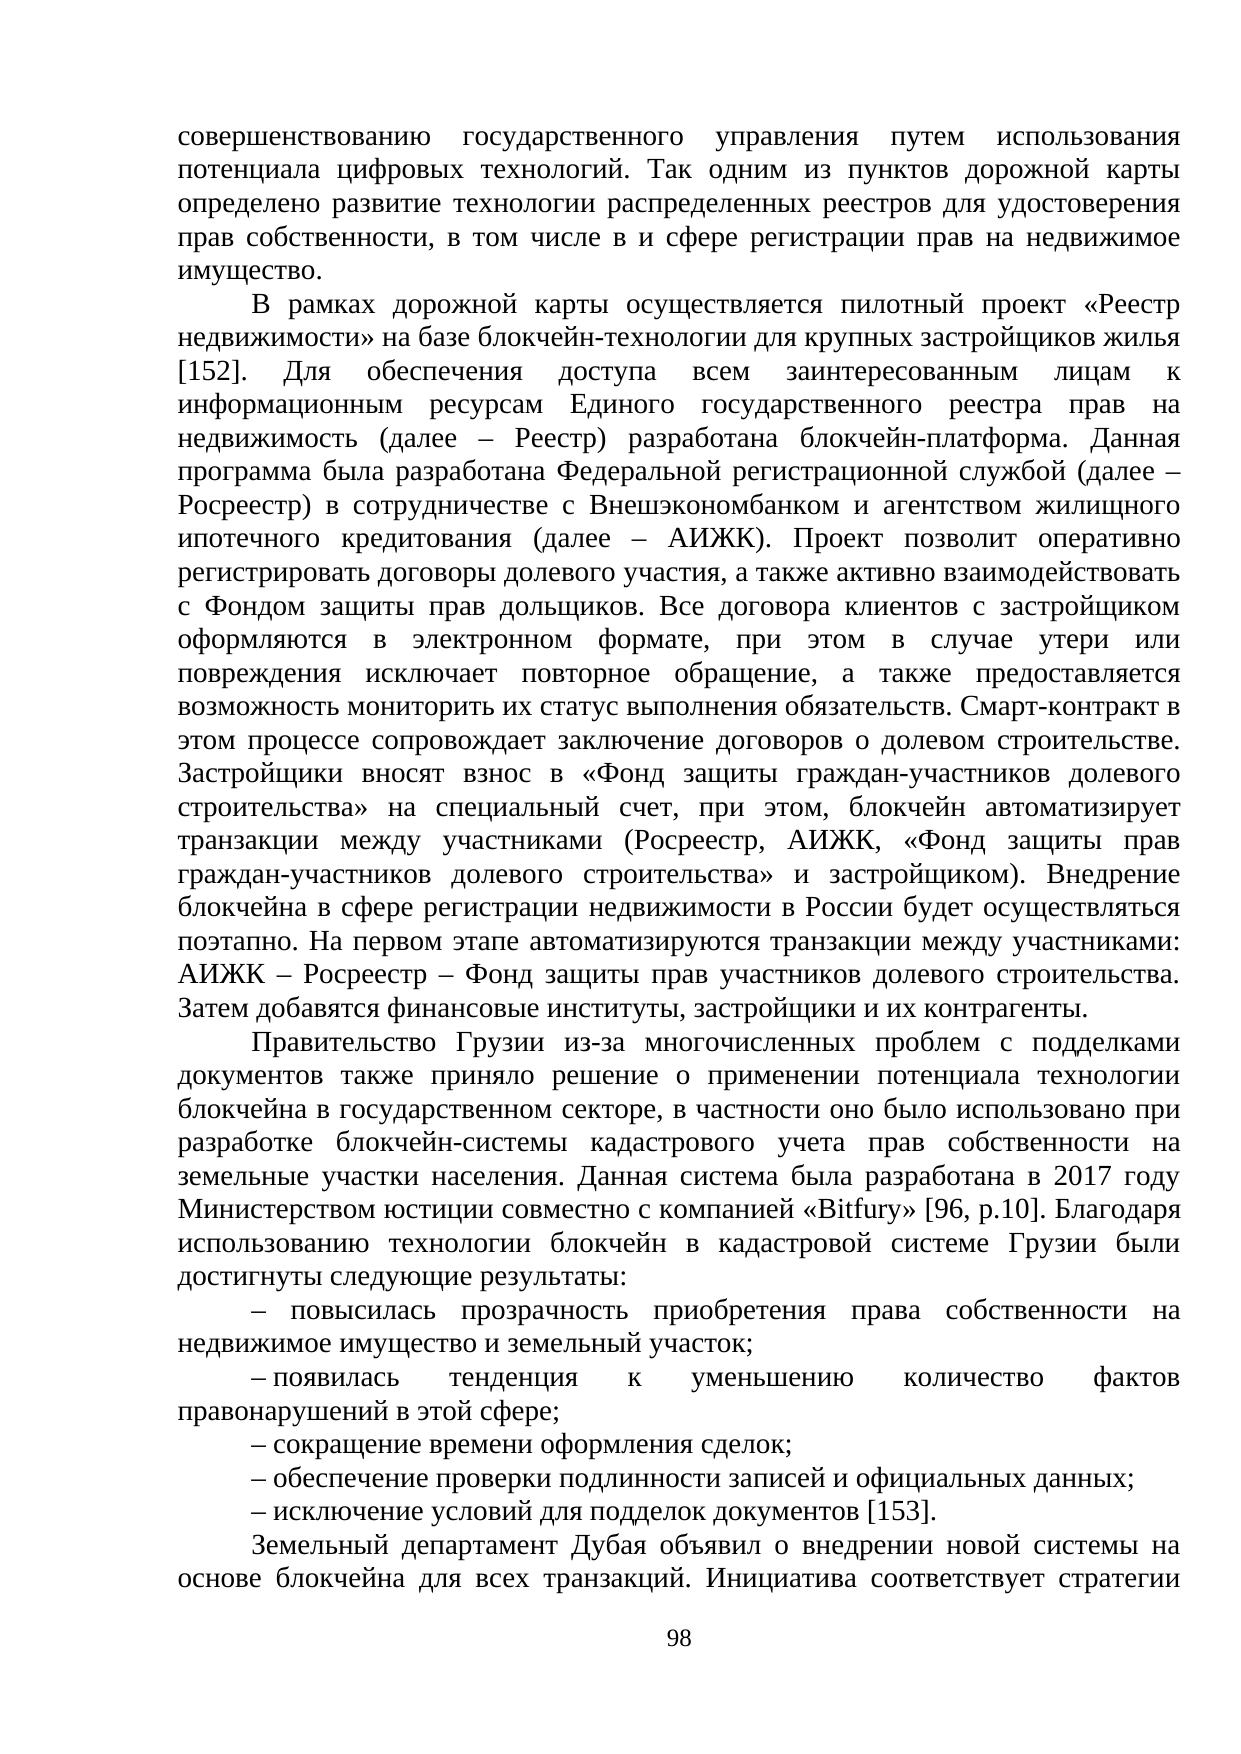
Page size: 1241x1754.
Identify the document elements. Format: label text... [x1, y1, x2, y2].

text – появилась тенденция к уменьшению количество фактов правонарушений в этой сфере; [177, 1359, 1181, 1426]
text В рамках дорожной карты осуществляется пилотный проект «Реестр недвижимости» на базе блокчейн-технологии для крупных застройщиков жилья [152]. Для обеспечения доступа всем заинтересованным лицам к информационным ресурсам Единого государственного реестра прав на недвижимость (далее – Реестр) разработана блокчейн-платформа. Данная программа была разработана Федеральной регистрационной службой (далее – Росреестр) в сотрудничестве с Внешэкономбанком и агентством жилищного ипотечного кредитования (далее – АИЖК). Проект позволит оперативно регистрировать договоры долевого участия, а также активно взаимодействовать с Фондом защиты прав дольщиков. Все договора клиентов с застройщиком оформляются в электронном формате, при этом в случае утери или повреждения исключает повторное обращение, а также предоставляется возможность мониторить их статус выполнения обязательств. Смарт-контракт в этом процессе сопровождает заключение договоров о долевом строительстве. Застройщики вносят взнос в «Фонд защиты граждан-участников долевого строительства» на специальный счет, при этом, блокчейн автоматизирует транзакции между участниками (Росреестр, АИЖК, «Фонд защиты прав граждан-участников долевого строительства» и застройщиком). Внедрение блокчейна в сфере регистрации недвижимости в России будет осуществляться поэтапно. На первом этапе автоматизируются транзакции между участниками: АИЖК – Росреестр – Фонд защиты прав участников долевого строительства. Затем добавятся финансовые институты, застройщики и их контрагенты. [177, 286, 1181, 1024]
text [177, 1527, 1181, 1594]
text – повысилась прозрачность приобретения права собственности на недвижимое имущество и земельный участок; [177, 1292, 1181, 1359]
text – обеспечение проверки подлинности записей и официальных данных; [177, 1460, 1181, 1493]
text – исключение условий для подделок документов [153]. [177, 1493, 1181, 1527]
text – сокращение времени оформления сделок; [177, 1426, 1181, 1460]
text Правительство Грузии из-за многочисленных проблем с подделками документов также приняло решение о применении потенциала технологии блокчейна в государственном секторе, в частности оно было использовано при разработке блокчейн-системы кадастрового учета прав собственности на земельные участки населения. Данная система была разработана в 2017 году Министерством юстиции совместно с компанией «Bitfury» [96, р.10]. Благодаря использованию технологии блокчейн в кадастровой системе Грузии были достигнуты следующие результаты: [177, 1024, 1181, 1292]
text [177, 118, 1181, 286]
